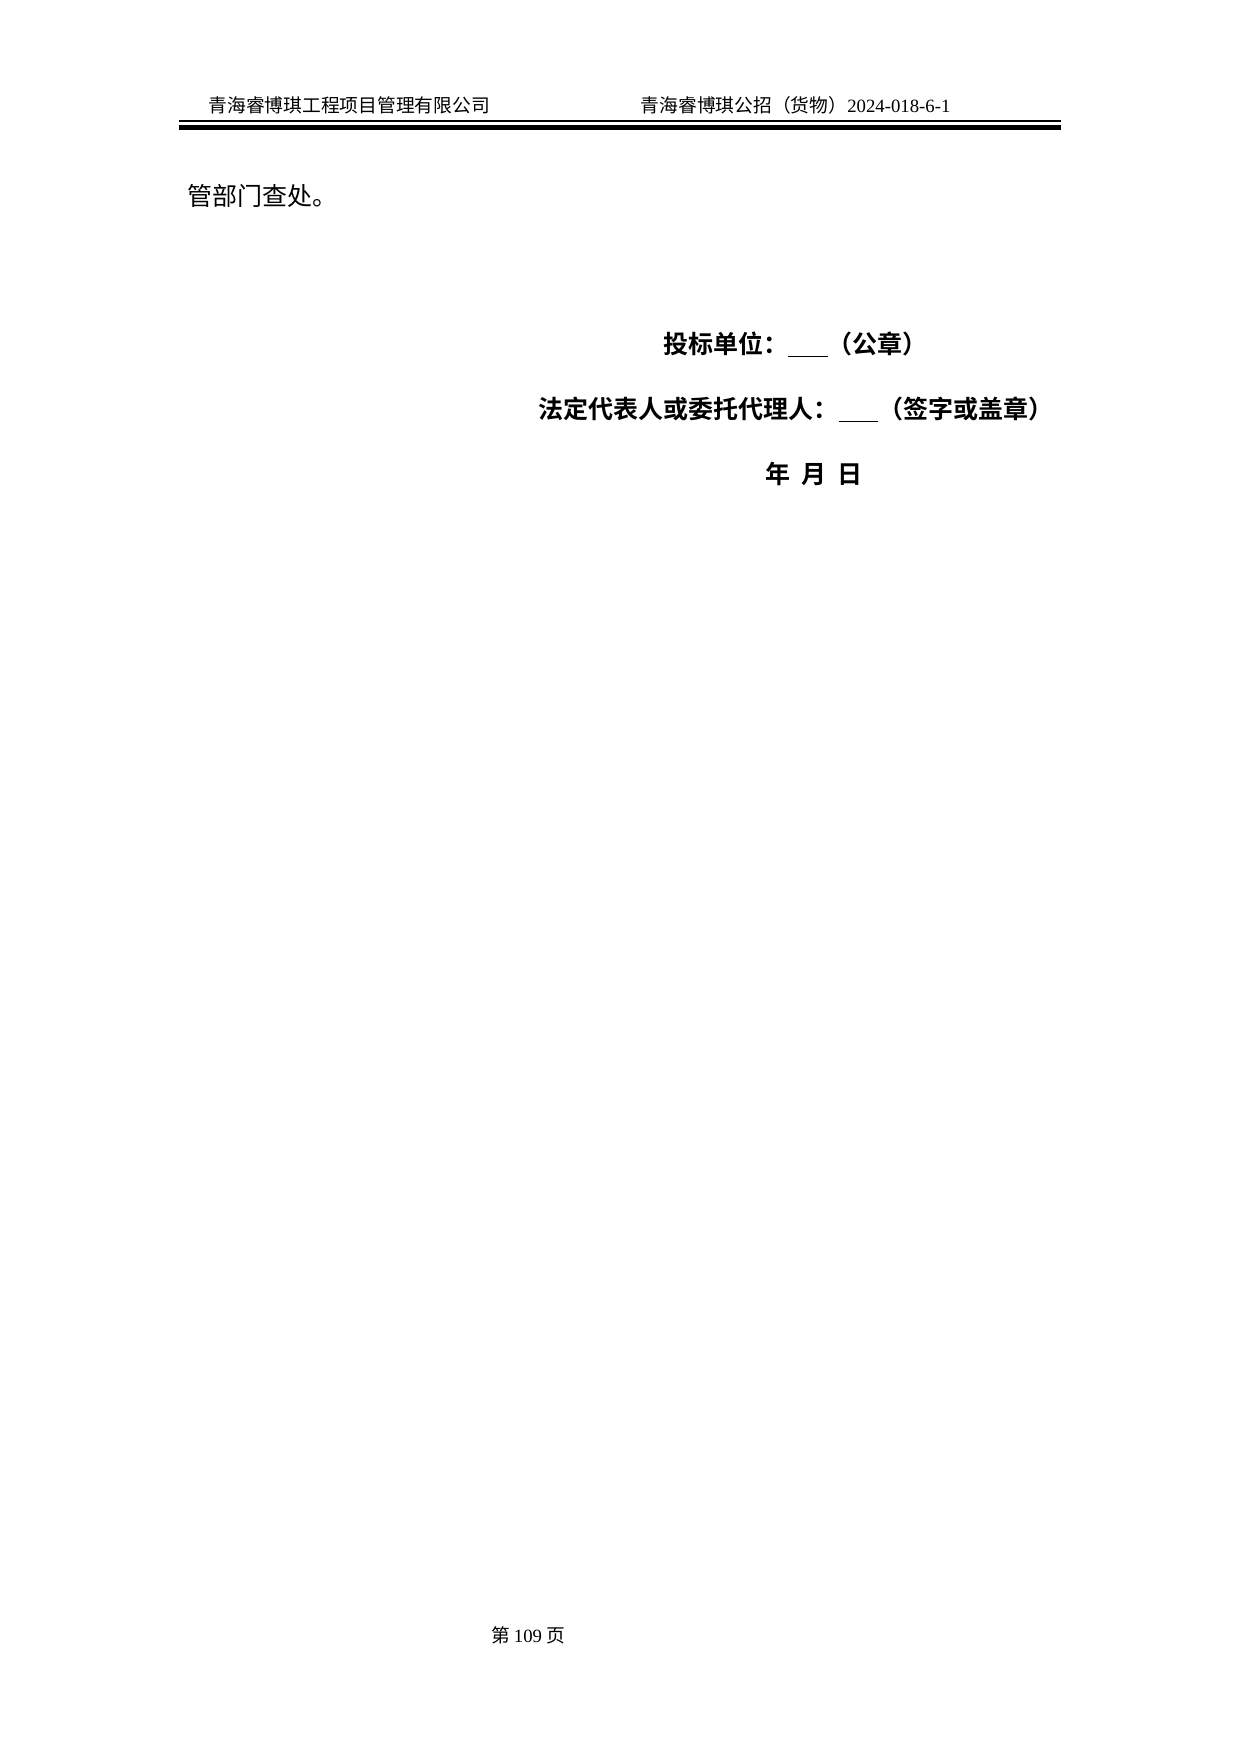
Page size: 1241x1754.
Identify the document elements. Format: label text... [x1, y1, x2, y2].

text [187, 162, 1053, 227]
text 投标单位： （公章） [187, 310, 1053, 375]
text 年 月 日 [187, 440, 1003, 505]
text 法定代表人或委托代理人： （签字或盖章） [187, 375, 1053, 440]
